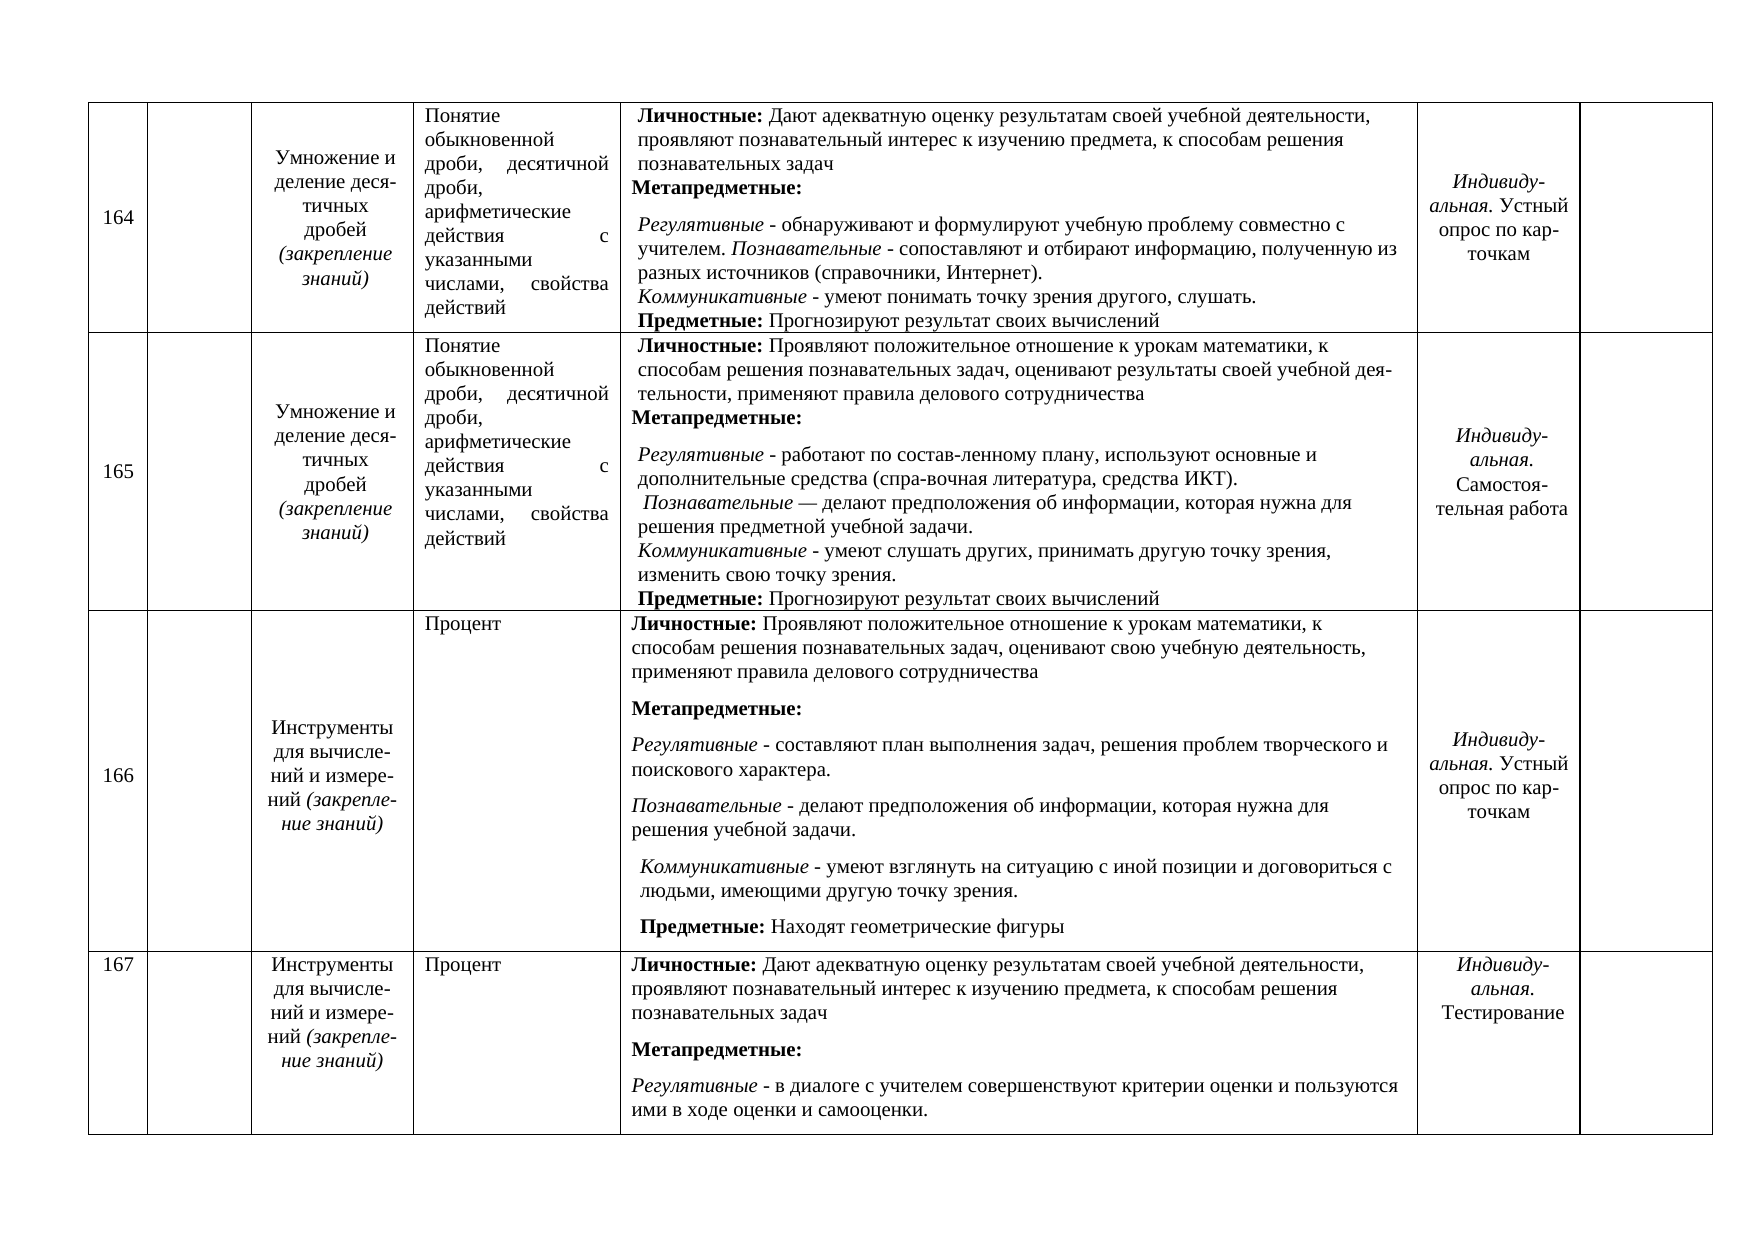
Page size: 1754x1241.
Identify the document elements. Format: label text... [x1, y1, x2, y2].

table_cell Личностные: Проявляют положительное отношение к урокам математики, к способам решения познавательных задач, оценивают результаты своей учебной деятельности, применяют правила делового сотрудничества Метапредметные: Регулятивные - работают по состав-ленному плану, используют основные и дополнительные средства (спра-вочная литература, средства ИКТ). Познавательные — делают предположения об информации, которая нужна для решения предметной учебной задачи. Коммуникативные - умеют слушать других, принимать другую точку зрения, изменить свою точку зрения. Предметные: Прогнозируют результат своих вычислений [621, 333, 1417, 610]
table_cell Инструменты для вычислений и измерений (закрепление знаний) [252, 611, 413, 951]
table_cell [148, 333, 251, 610]
table_cell 164 [89, 103, 147, 332]
table_cell [1581, 103, 1712, 332]
table_cell Личностные: Дают адекватную оценку результатам своей учебной деятельности, проявляют познавательный интерес к изучению предмета, к способам решения познавательных задач Метапредметные: Регулятивные - обнаруживают и формулируют учебную проблему совместно с учителем. Познавательные - сопоставляют и отбирают информацию, полученную из разных источников (справочники, Интернет). Коммуникативные - умеют понимать точку зрения другого, слушать. Предметные: Прогнозируют результат своих вычислений [621, 103, 1417, 332]
table_cell Умножение и деление десятичных дробей (закрепление знаний) [252, 103, 413, 332]
table_cell [1581, 952, 1712, 1134]
table_cell 165 [89, 333, 147, 610]
table_cell [148, 952, 251, 1134]
table_cell Процент [414, 611, 620, 951]
table_cell Индивидуальная. Устный опрос по карточкам [1418, 103, 1579, 332]
table_cell Личностные: Проявляют положительное отношение к урокам математики, к способам решения познавательных задач, оценивают свою учебную деятельность, применяют правила делового сотрудничества Метапредметные: Регулятивные - составляют план выполнения задач, решения проблем творческого и поискового характера. Познавательные - делают предположения об информации, которая нужна для решения учебной задачи. Коммуникативные - умеют взглянуть на ситуацию с иной позиции и договориться с людьми, имеющими другую точку зрения. Предметные: Находят геометрические фигуры [621, 611, 1417, 951]
table_cell Процент [414, 952, 620, 1134]
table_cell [252, 952, 413, 1134]
table_cell [148, 611, 251, 951]
table_cell 167 [89, 952, 147, 1134]
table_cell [414, 103, 620, 332]
table_cell [1581, 611, 1712, 951]
table_cell Индивидуальная. Устный опрос по карточкам [1418, 611, 1579, 951]
table_cell [1581, 333, 1712, 610]
table_cell Индивидуальная. Самостоятельная работа [1418, 333, 1579, 610]
table_cell Понятие обыкновенной дроби, десятичной дроби, арифметические действия с указанными числами, свойства действий [414, 333, 620, 610]
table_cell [621, 952, 1417, 1134]
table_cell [1418, 952, 1579, 1134]
table_cell Умножение и деление десятичных дробей (закрепление знаний) [252, 333, 413, 610]
table_cell [148, 103, 251, 332]
table_cell 166 [89, 611, 147, 951]
